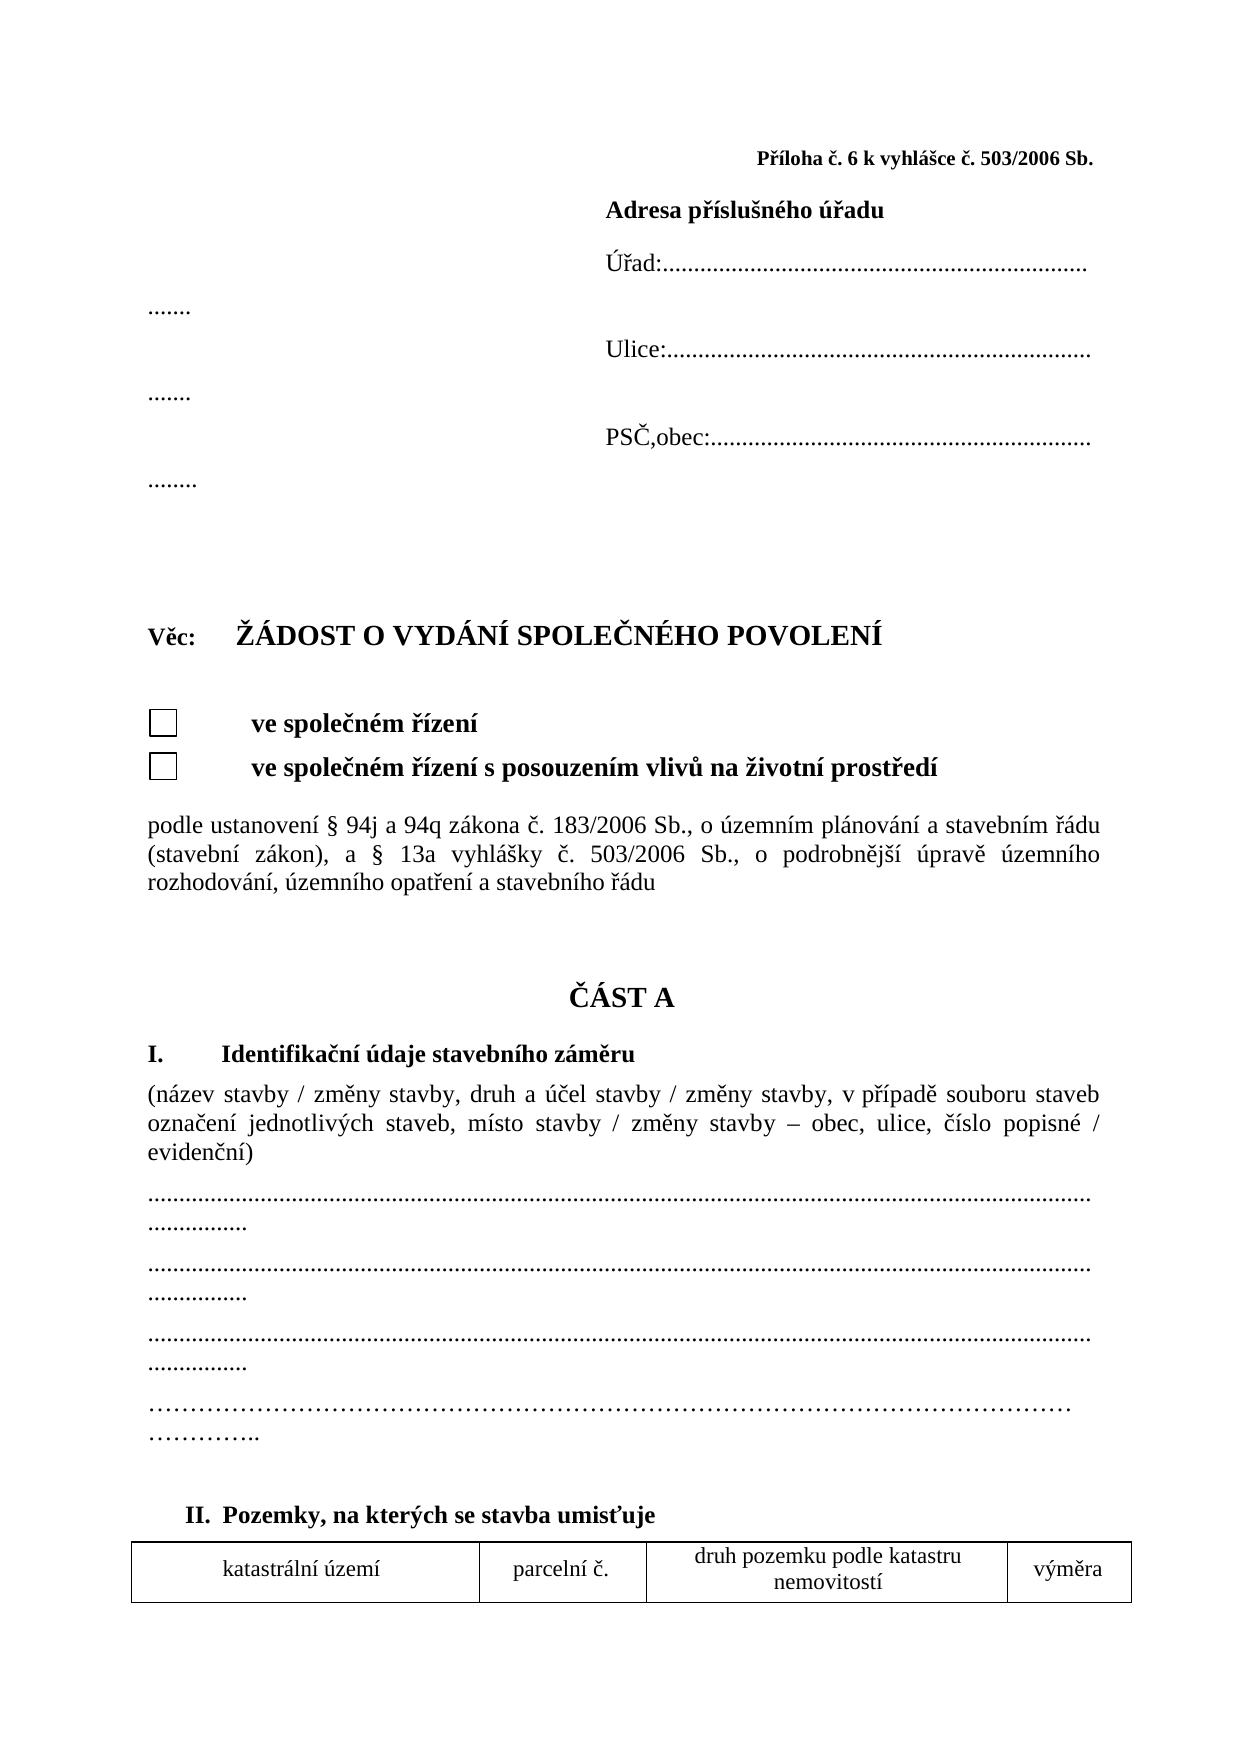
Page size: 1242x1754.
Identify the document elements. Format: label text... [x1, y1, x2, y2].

text ....................................................................................................................................................... [147, 1178, 1099, 1207]
text ....... [147, 377, 200, 406]
text ČÁST A [563, 980, 681, 1014]
table_header parcelní č. [480, 1543, 646, 1602]
text PSČ,obec:............................................................. [605, 422, 1123, 451]
text ................ [147, 1347, 255, 1376]
text (název stavby / změny stavby, druh a účel stavby / změny stavby, v případě souboru staveb označení jednotlivých staveb, místo stavby / změny stavby – obec, ulice, číslo popisné / evidenční) [147, 1079, 1100, 1166]
text ………….. [147, 1417, 267, 1446]
text ................ [147, 1277, 255, 1306]
table_header výměra [1008, 1543, 1131, 1602]
text ....................................................................................................................................................... [147, 1318, 1099, 1347]
text Příloha č. 6 k vyhlášce č. 503/2006 Sb. [757, 146, 1123, 170]
text ....................................................................................................................................................... [147, 1248, 1099, 1277]
text ve společném řízení s posouzením vlivů na životní prostředí [251, 751, 1123, 782]
text podle ustanovení § 94j a 94q zákona č. 183/2006 Sb., o územním plánování a stavebním řádu (stavební zákon), a § 13a vyhlášky č. 503/2006 Sb., o podrobnější úpravě územního rozhodování, územního opatření a stavebního řádu [147, 810, 1100, 896]
text ve společném řízení [251, 707, 1123, 738]
text II. Pozemky, na kterých se stavba umisťuje [185, 1500, 1123, 1529]
text Adresa příslušného úřadu [605, 194, 1123, 223]
text ........ [147, 463, 206, 492]
table_header katastrální území [132, 1543, 479, 1602]
text ................ [147, 1207, 255, 1236]
text Věc: ŽÁDOST O VYDÁNÍ SPOLEČNÉHO POVOLENÍ [147, 618, 1123, 651]
text ....... [147, 291, 200, 320]
table_header druh pozemku podle katastru nemovitostí [647, 1543, 1007, 1602]
text ………………………………………………………………………………………………… [147, 1388, 1080, 1417]
text Úřad:.................................................................... Ulice:.................................................................... [605, 248, 1099, 363]
text I. Identifikační údaje stavebního záměru [147, 1039, 640, 1068]
